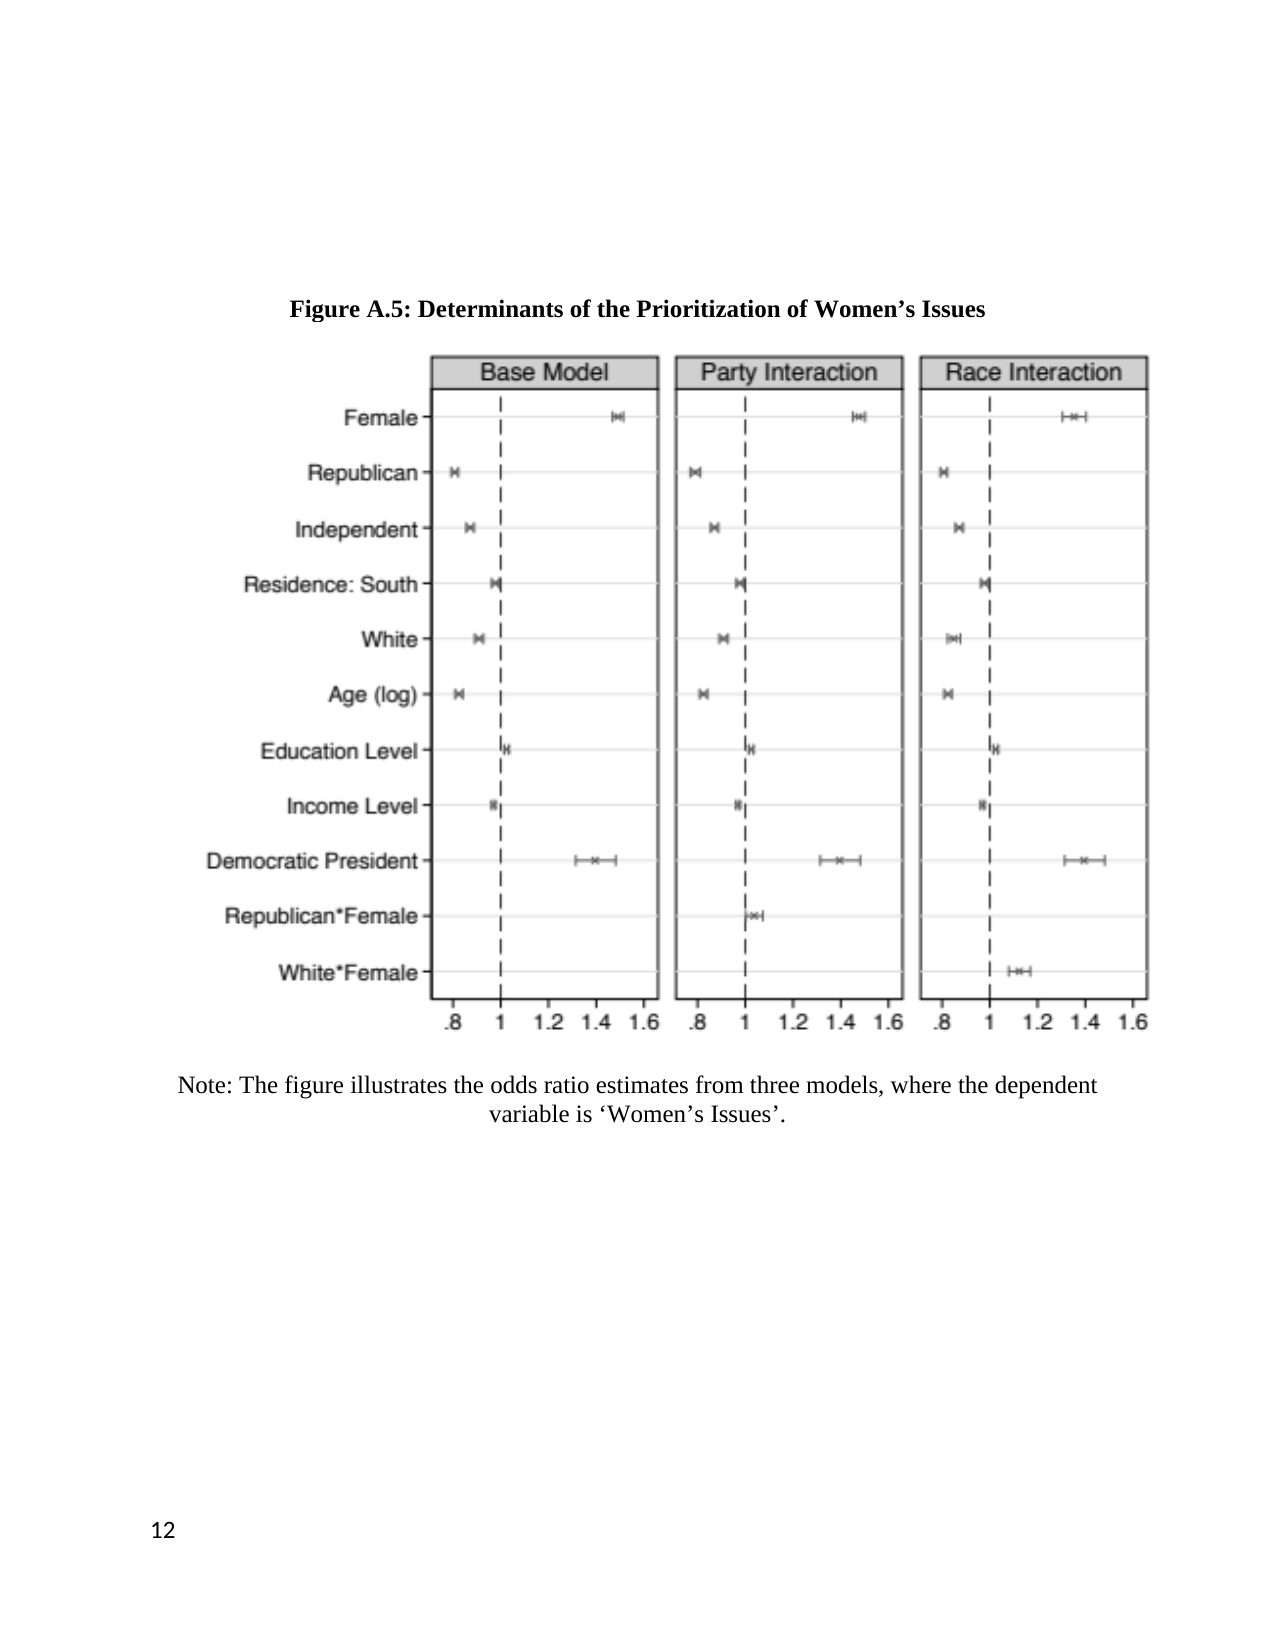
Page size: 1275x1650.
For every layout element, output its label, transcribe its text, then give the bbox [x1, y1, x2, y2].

text Note: The figure illustrates the odds ratio estimates from three models, where the dependent variable is ‘Women’s Issues’. [150, 1071, 1125, 1128]
text Figure A.5: Determinants of the Prioritization of Women’s Issues [150, 294, 1125, 322]
